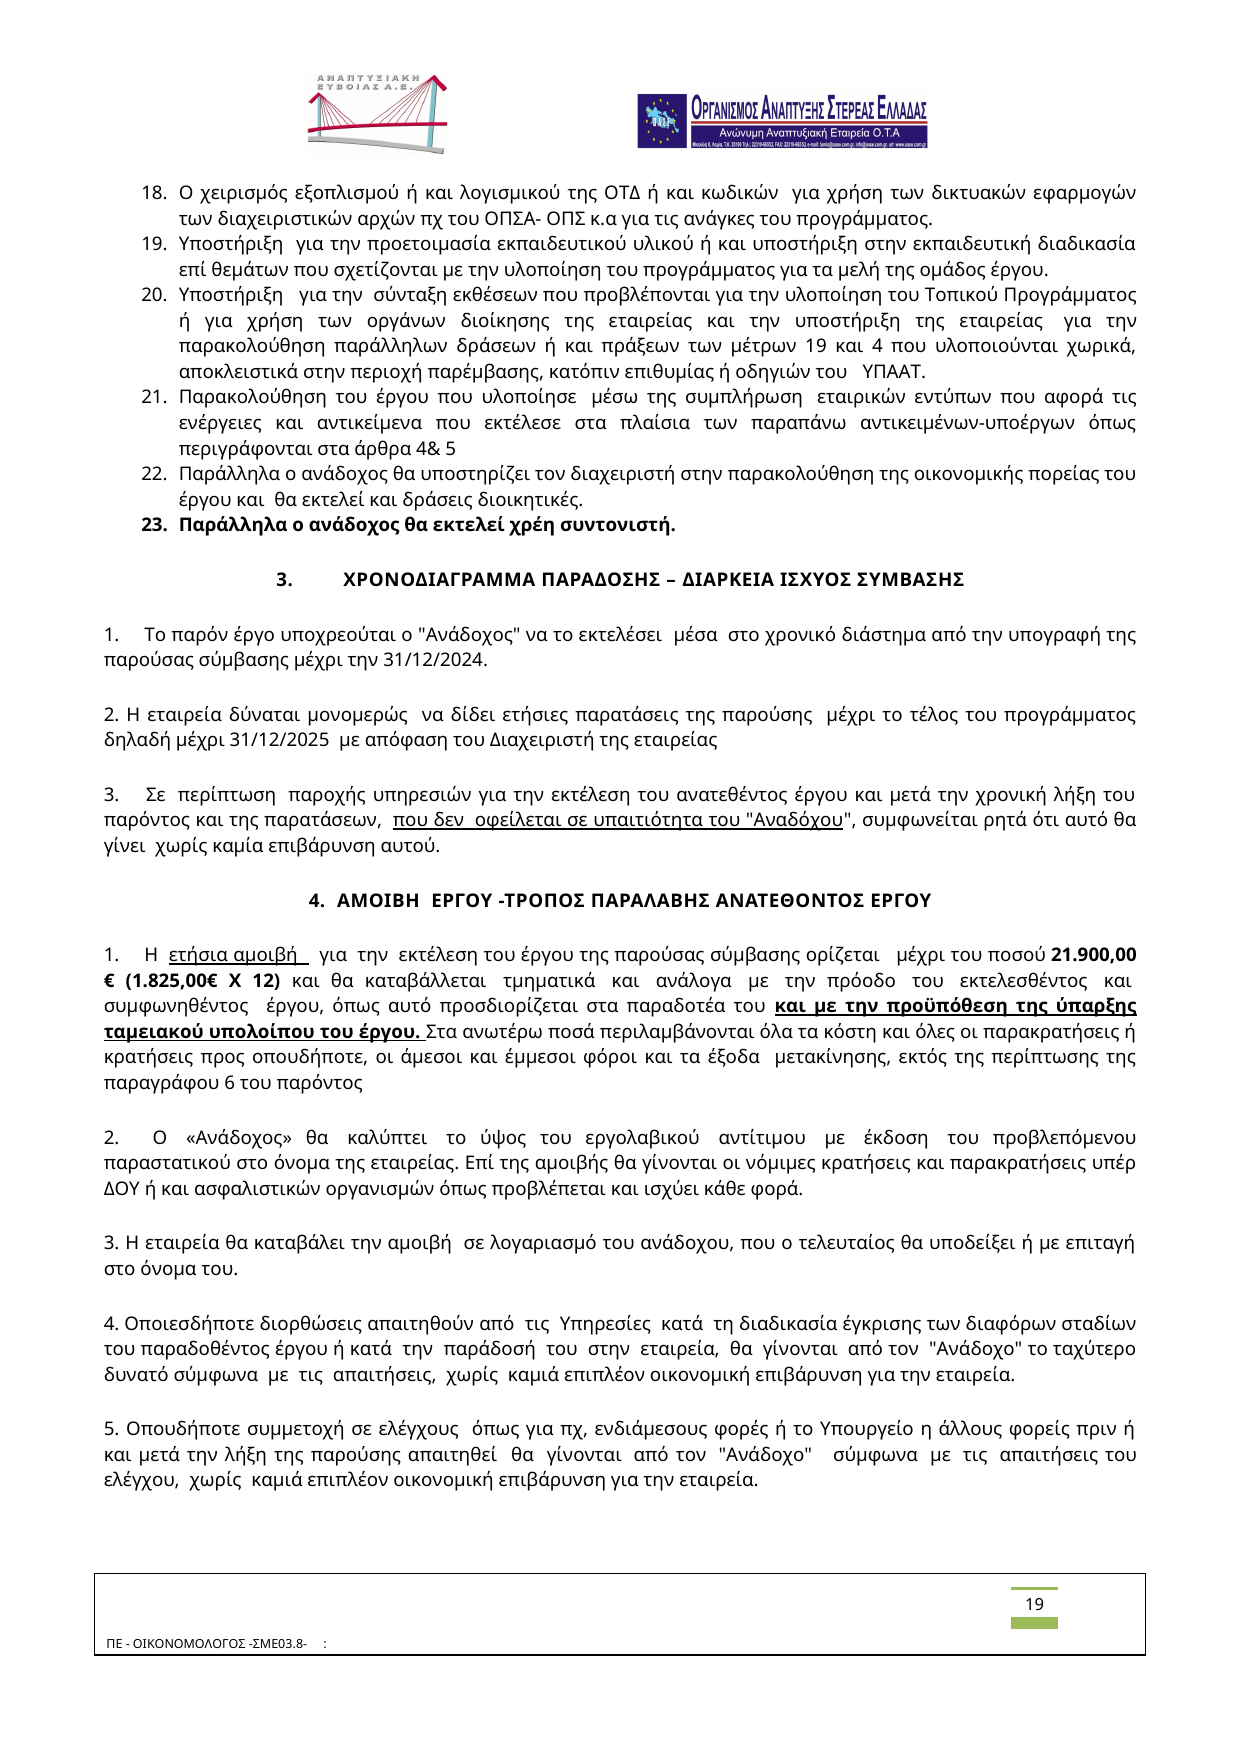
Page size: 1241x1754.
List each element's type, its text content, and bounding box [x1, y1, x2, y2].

text 4. ΑΜΟΙΒΗ ΕΡΓΟΥ -ΤΡΟΠΟΣ ΠΑΡΑΛΑΒΗΣ ΑΝΑΤΕΘΟΝΤΟΣ ΕΡΓΟΥ [103, 887, 1137, 912]
text 3. Σε περίπτωση παροχής υπηρεσιών για την εκτέλεση του ανατεθέντος έργου και μετά την χρονική λήξη του παρόντος και της παρατάσεων, που δεν οφείλεται σε υπαιτιότητα του "Αναδόχου", συμφωνείται ρητά ότι αυτό θα γίνει χωρίς καμία επιβάρυνση αυτού. [103, 781, 1137, 858]
text 4. Οποιεσδήποτε διορθώσεις απαιτηθούν από τις Υπηρεσίες κατά τη διαδικασία έγκρισης των διαφόρων σταδίων του παραδοθέντος έργου ή κατά την παράδοσή του στην εταιρεία, θα γίνονται από τον "Ανάδοχο" το ταχύτερο δυνατό σύμφωνα με τις απαιτήσεις, χωρίς καμιά επιπλέον οικονομική επιβάρυνση για την εταιρεία. [103, 1310, 1137, 1386]
text 3. Η εταιρεία θα καταβάλει την αμοιβή σε λογαριασμό του ανάδοχου, που ο τελευταίος θα υποδείξει ή με επιταγή στο όνομα του. [103, 1230, 1137, 1281]
picture [306, 73, 448, 156]
list Παράλληλα ο ανάδοχος θα υποστηρίζει τον διαχειριστή στην παρακολούθηση της οικονομικής πορείας του έργου και θα εκτελεί και δράσεις διοικητικές. [141, 460, 1137, 511]
list Παρακολούθηση του έργου που υλοποίησε μέσω της συμπλήρωση εταιρικών εντύπων που αφορά τις ενέργειες και αντικείμενα που εκτέλεσε στα πλαίσια των παραπάνω αντικειμένων-υποέργων όπως περιγράφονται στα άρθρα 4& 5 [141, 384, 1137, 460]
list Υποστήριξη για την σύνταξη εκθέσεων που προβλέπονται για την υλοποίηση του Τοπικού Προγράμματος ή για χρήση των οργάνων διοίκησης της εταιρείας και την υποστήριξη της εταιρείας για την παρακολούθηση παράλληλων δράσεων ή και πράξεων των μέτρων 19 και 4 που υλοποιούνται χωρικά, αποκλειστικά στην περιοχή παρέμβασης, κατόπιν επιθυμίας ή οδηγιών του ΥΠΑΑΤ. [141, 282, 1137, 384]
text 1. Η ετήσια αμοιβή για την εκτέλεση του έργου της παρούσας σύμβασης ορίζεται μέχρι του ποσού 21.900,00 € (1.825,00€ Χ 12) και θα καταβάλλεται τμηματικά και ανάλογα με την πρόοδο του εκτελεσθέντος και συμφωνηθέντος έργου, όπως αυτό προσδιορίζεται στα παραδοτέα του και με την προϋπόθεση της ύπαρξης ταμειακού υπολοίπου του έργου. Στα ανωτέρω ποσά περιλαμβάνονται όλα τα κόστη και όλες οι παρακρατήσεις ή κρατήσεις προς οπουδήποτε, οι άμεσοι και έμμεσοι φόροι και τα έξοδα μετακίνησης, εκτός της περίπτωσης της παραγράφου 6 του παρόντος [103, 942, 1137, 1095]
text 2. Ο «Ανάδοχος» θα καλύπτει το ύψος του εργολαβικού αντίτιμου με έκδοση του προβλεπόμενου παραστατικού στο όνομα της εταιρείας. Επί της αμοιβής θα γίνονται οι νόμιμες κρατήσεις και παρακρατήσεις υπέρ ΔΟΥ ή και ασφαλιστικών οργανισμών όπως προβλέπεται και ισχύει κάθε φορά. [103, 1124, 1137, 1201]
text 2. Η εταιρεία δύναται μονομερώς να δίδει ετήσιες παρατάσεις της παρούσης μέχρι το τέλος του προγράμματος δηλαδή μέχρι 31/12/2025 με απόφαση του Διαχειριστή της εταιρείας [103, 701, 1137, 752]
text 3. ΧΡΟΝΟΔΙΑΓΡΑΜΜΑ ΠΑΡΑΔΟΣΗΣ – ΔΙΑΡΚΕΙΑ ΙΣΧΥΟΣ ΣΥΜΒΑΣΗΣ [103, 566, 1137, 592]
text 5. Οπουδήποτε συμμετοχή σε ελέγχους όπως για πχ, ενδιάμεσους φορές ή το Υπουργείο η άλλους φορείς πριν ή και μετά την λήξη της παρούσης απαιτηθεί θα γίνονται από τον "Ανάδοχο" σύμφωνα με τις απαιτήσεις του ελέγχου, χωρίς καμιά επιπλέον οικονομική επιβάρυνση για την εταιρεία. [103, 1416, 1137, 1492]
picture [631, 87, 934, 155]
text 1. Το παρόν έργο υποχρεούται ο "Ανάδοχος" να το εκτελέσει μέσα στο χρονικό διάστημα από την υπογραφή της παρούσας σύμβασης μέχρι την 31/12/2024. [103, 621, 1137, 672]
list Ο χειρισμός εξοπλισμού ή και λογισμικού της ΟΤΔ ή και κωδικών για χρήση των δικτυακών εφαρμογών των διαχειριστικών αρχών πχ του ΟΠΣΑ- ΟΠΣ κ.α για τις ανάγκες του προγράμματος. [141, 180, 1137, 231]
list Υποστήριξη για την προετοιμασία εκπαιδευτικού υλικού ή και υποστήριξη στην εκπαιδευτική διαδικασία επί θεμάτων που σχετίζονται με την υλοποίηση του προγράμματος για τα μελή της ομάδος έργου. [141, 231, 1137, 282]
list Παράλληλα ο ανάδοχος θα εκτελεί χρέη συντονιστή. [141, 511, 1137, 537]
